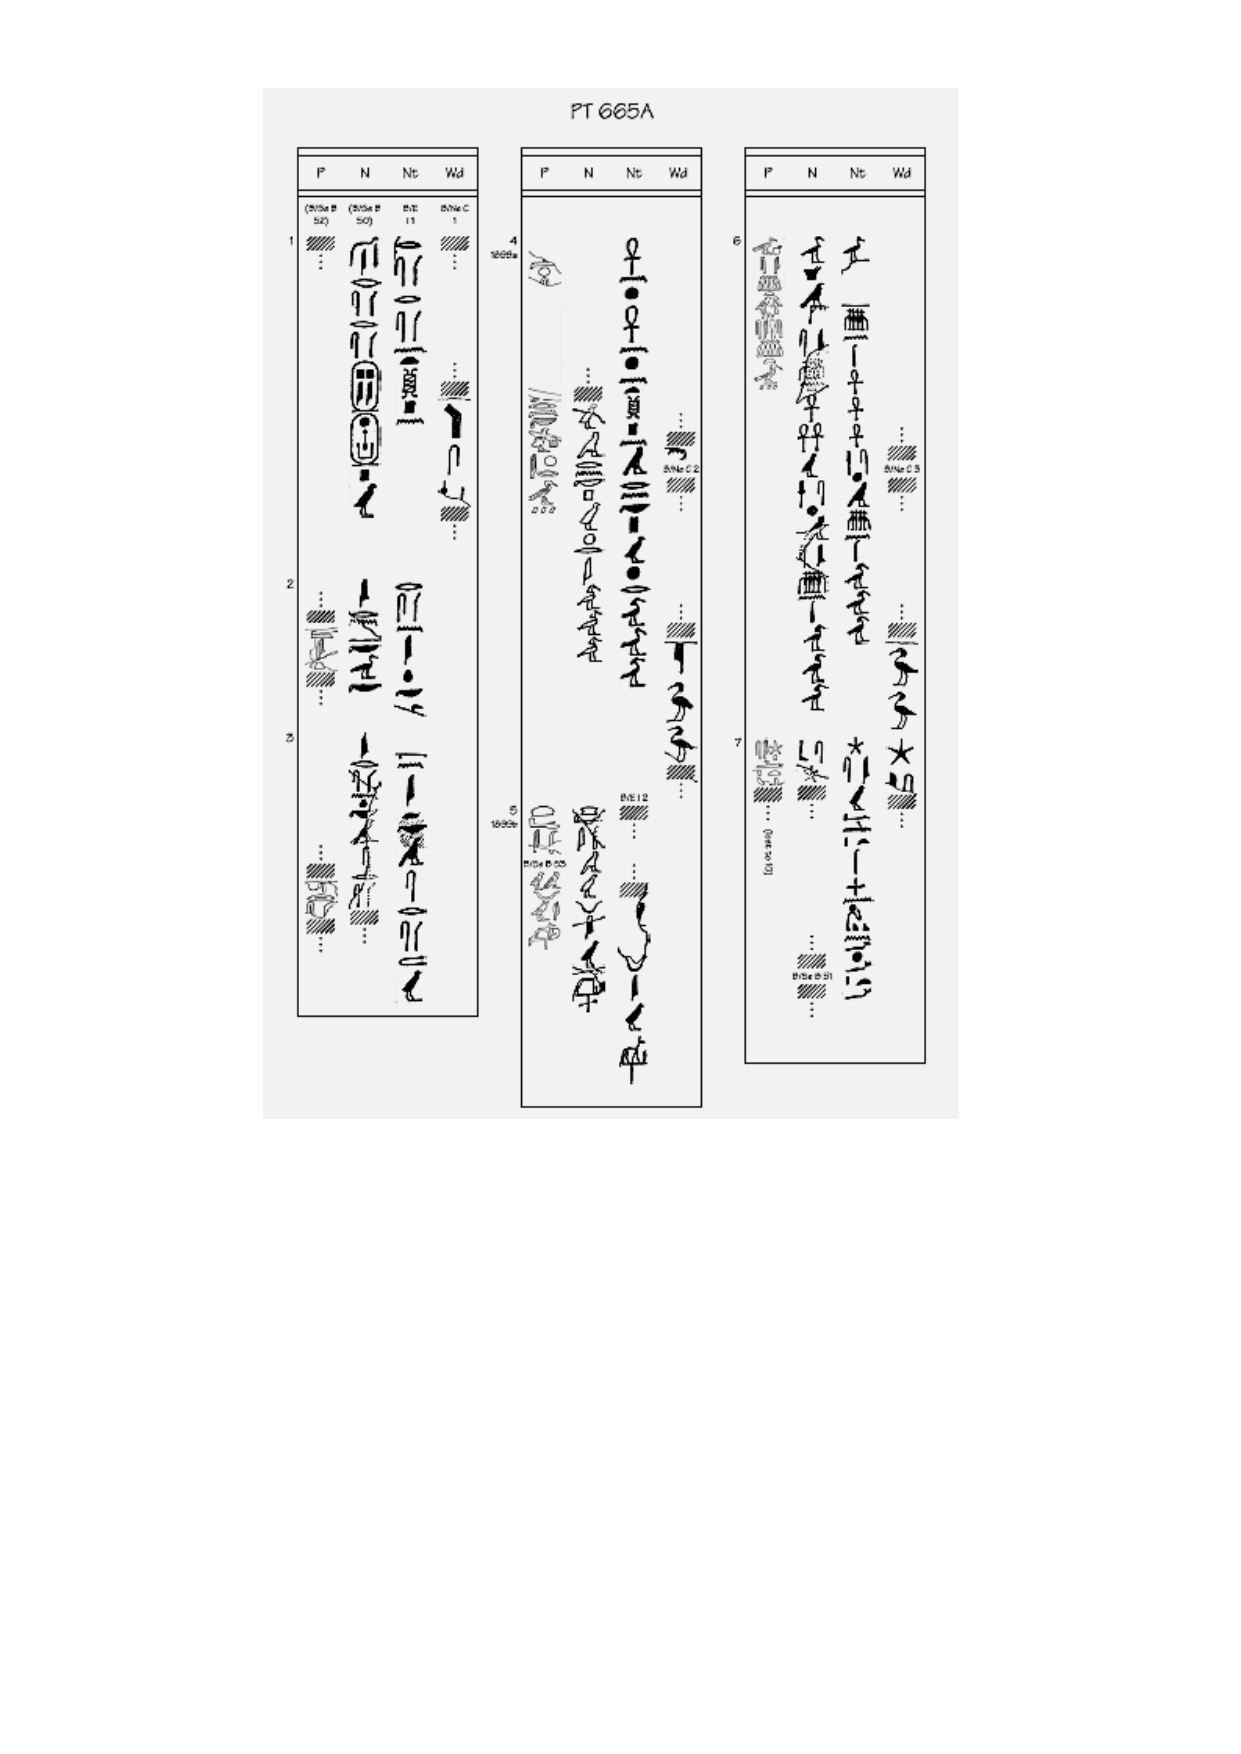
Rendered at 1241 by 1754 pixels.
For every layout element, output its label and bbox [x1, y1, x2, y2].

picture [263, 88, 959, 1119]
